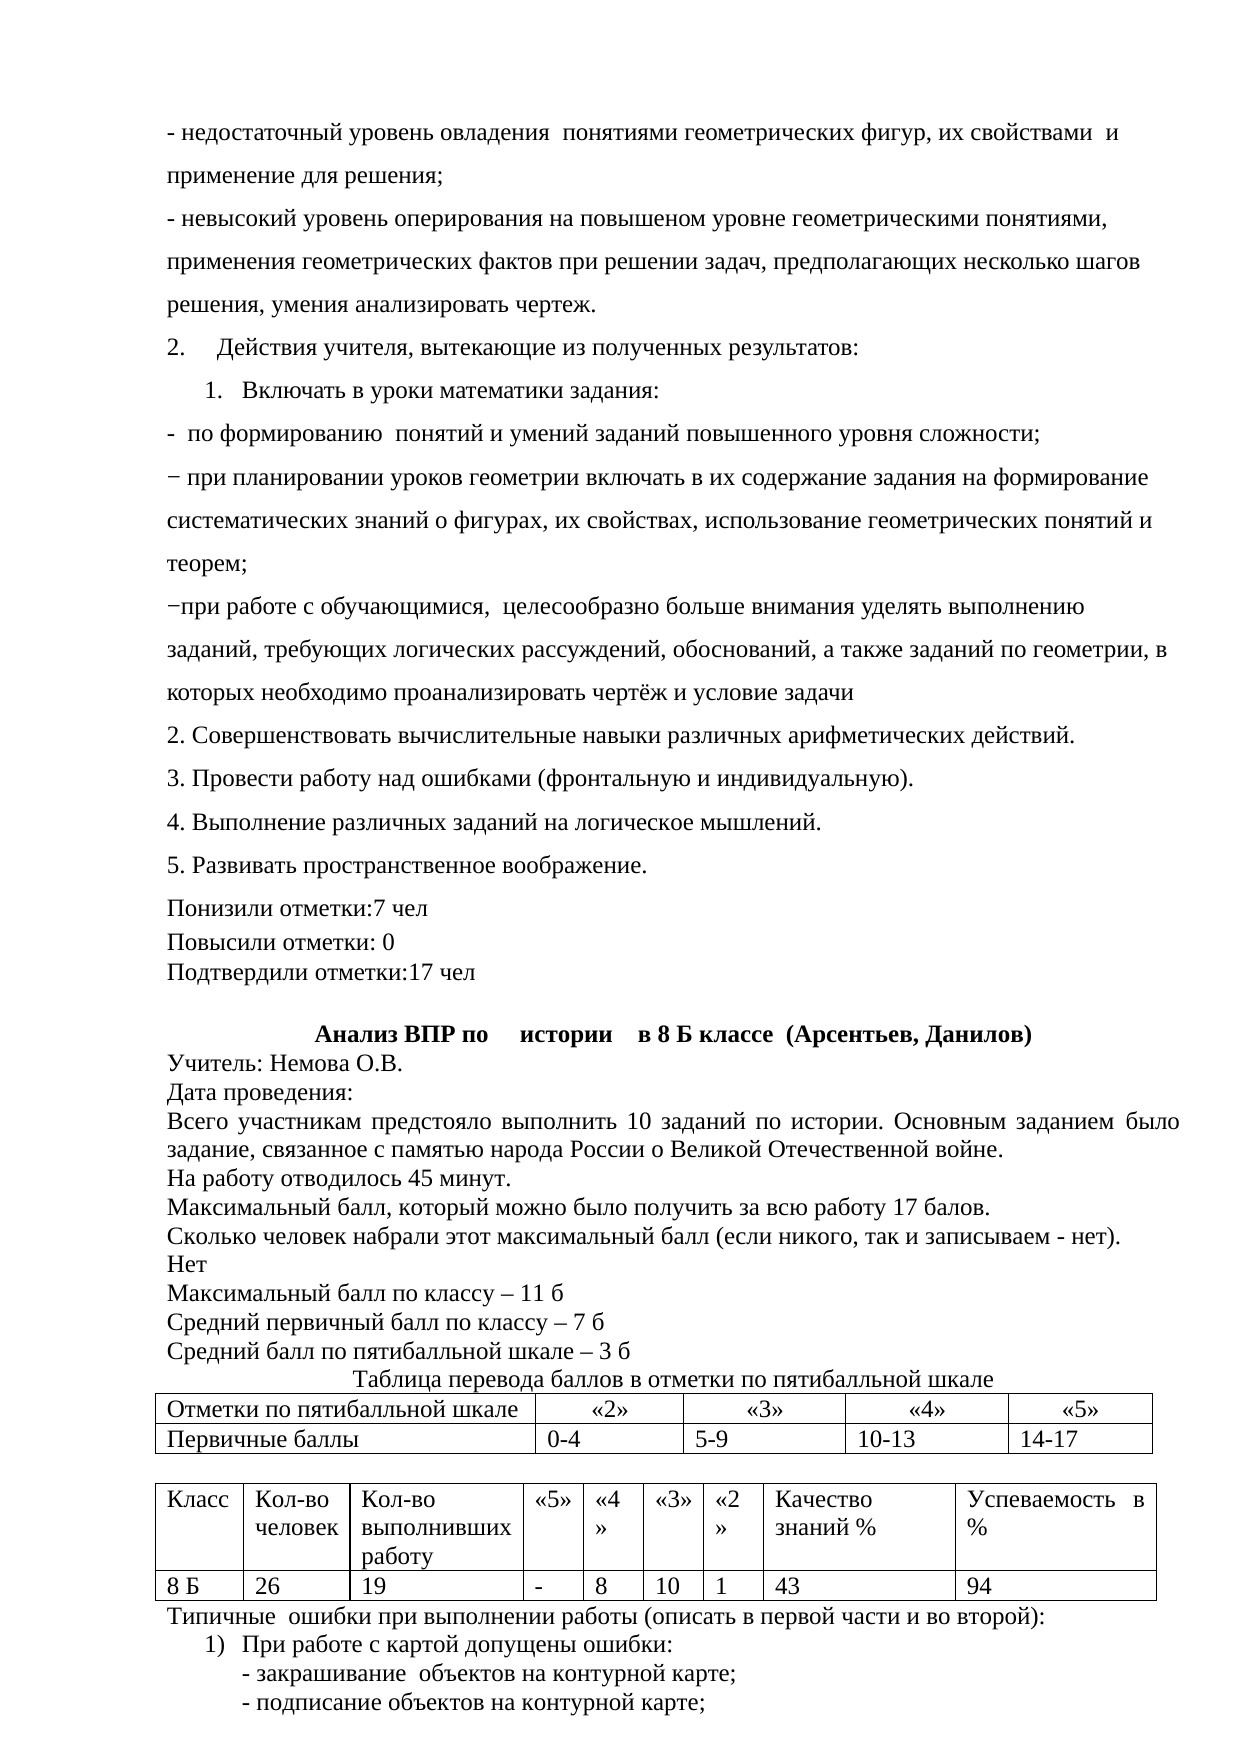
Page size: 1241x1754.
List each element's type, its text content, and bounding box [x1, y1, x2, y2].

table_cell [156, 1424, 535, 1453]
subtitle - по формированию понятий и умений заданий повышенного уровня сложности; [167, 418, 1180, 447]
text 5. Развивать пространственное воображение. [167, 850, 1180, 878]
list - подписание объектов на контурной карте; [242, 1687, 1180, 1716]
text 3. Провести работу над ошибками (фронтальную и индивидуальную). [167, 763, 1180, 792]
text Таблица перевода баллов в отметки по пятибалльной шкале [167, 1364, 1180, 1393]
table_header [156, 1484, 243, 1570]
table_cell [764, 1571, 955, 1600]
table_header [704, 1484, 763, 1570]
text Учитель: Немова О.В. [167, 1048, 1180, 1077]
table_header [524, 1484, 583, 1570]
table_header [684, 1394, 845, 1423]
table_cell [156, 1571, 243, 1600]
text Анализ ВПР по истории в 8 Б классе (Арсентьев, Данилов) [167, 1019, 1180, 1048]
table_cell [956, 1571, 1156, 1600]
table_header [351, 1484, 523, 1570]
text Нет [167, 1249, 1180, 1278]
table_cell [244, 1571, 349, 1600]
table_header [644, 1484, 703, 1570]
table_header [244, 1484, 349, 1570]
subtitle −при работе с обучающимися, целесообразно больше внимания уделять выполнению заданий, требующих логических рассуждений, обоснований, а также заданий по геометрии, в которых необходимо проанализировать чертёж и условие задачи [167, 591, 1180, 706]
text Повысили отметки: 0 [167, 924, 1180, 957]
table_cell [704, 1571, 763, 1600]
text Максимальный балл, который можно было получить за всю работу 17 балов. [167, 1192, 1180, 1221]
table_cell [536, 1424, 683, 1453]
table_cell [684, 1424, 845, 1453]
subtitle - невысокий уровень оперирования на повышеном уровне геометрическими понятиями, применения геометрических фактов при решении задач, предполагающих несколько шагов решения, умения анализировать чертеж. [167, 203, 1180, 318]
text 4. Выполнение различных заданий на логическое мышлений. [167, 807, 1180, 835]
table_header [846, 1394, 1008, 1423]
text 2. Совершенствовать вычислительные навыки различных арифметических действий. [167, 720, 1180, 749]
text Максимальный балл по классу – 11 б [167, 1278, 1180, 1307]
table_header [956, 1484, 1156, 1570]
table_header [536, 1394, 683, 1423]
subtitle 2. Действия учителя, вытекающие из полученных результатов: [167, 332, 1180, 361]
text Средний балл по пятибалльной шкале – 3 б [167, 1336, 1180, 1364]
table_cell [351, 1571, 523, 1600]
text Подтвердили отметки:17 чел [167, 957, 1180, 986]
subtitle − при планировании уроков геометрии включать в их содержание задания на формирование систематических знаний о фигурах, их свойствах, использование геометрических понятий и теорем; [167, 462, 1180, 577]
text Типичные ошибки при выполнении работы (описать в первой части и во второй): [167, 1601, 1180, 1629]
text Дата проведения: [167, 1077, 1180, 1106]
list При работе с картой допущены ошибки: [204, 1629, 1180, 1658]
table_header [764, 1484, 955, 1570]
text На работу отводилось 45 минут. [167, 1163, 1180, 1192]
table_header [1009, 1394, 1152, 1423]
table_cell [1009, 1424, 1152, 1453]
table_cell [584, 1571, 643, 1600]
subtitle - недостаточный уровень овладения понятиями геометрических фигур, их свойствами и применение для решения; [167, 117, 1180, 188]
text Сколько человек набрали этот максимальный балл (если никого, так и записываем - нет). [167, 1221, 1180, 1249]
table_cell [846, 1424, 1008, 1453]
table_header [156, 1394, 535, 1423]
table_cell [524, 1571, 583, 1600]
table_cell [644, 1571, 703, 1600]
list - закрашивание объектов на контурной карте; [242, 1658, 1180, 1687]
text Средний первичный балл по классу – 7 б [167, 1307, 1180, 1336]
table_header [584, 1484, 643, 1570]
text Всего участникам предстояло выполнить 10 заданий по истории. Основным заданием было задание, связанное с памятью народа России о Великой Отечественной войне. [167, 1106, 1180, 1163]
subtitle Включать в уроки математики задания: [204, 375, 1180, 404]
text Понизили отметки:7 чел [167, 893, 1180, 922]
